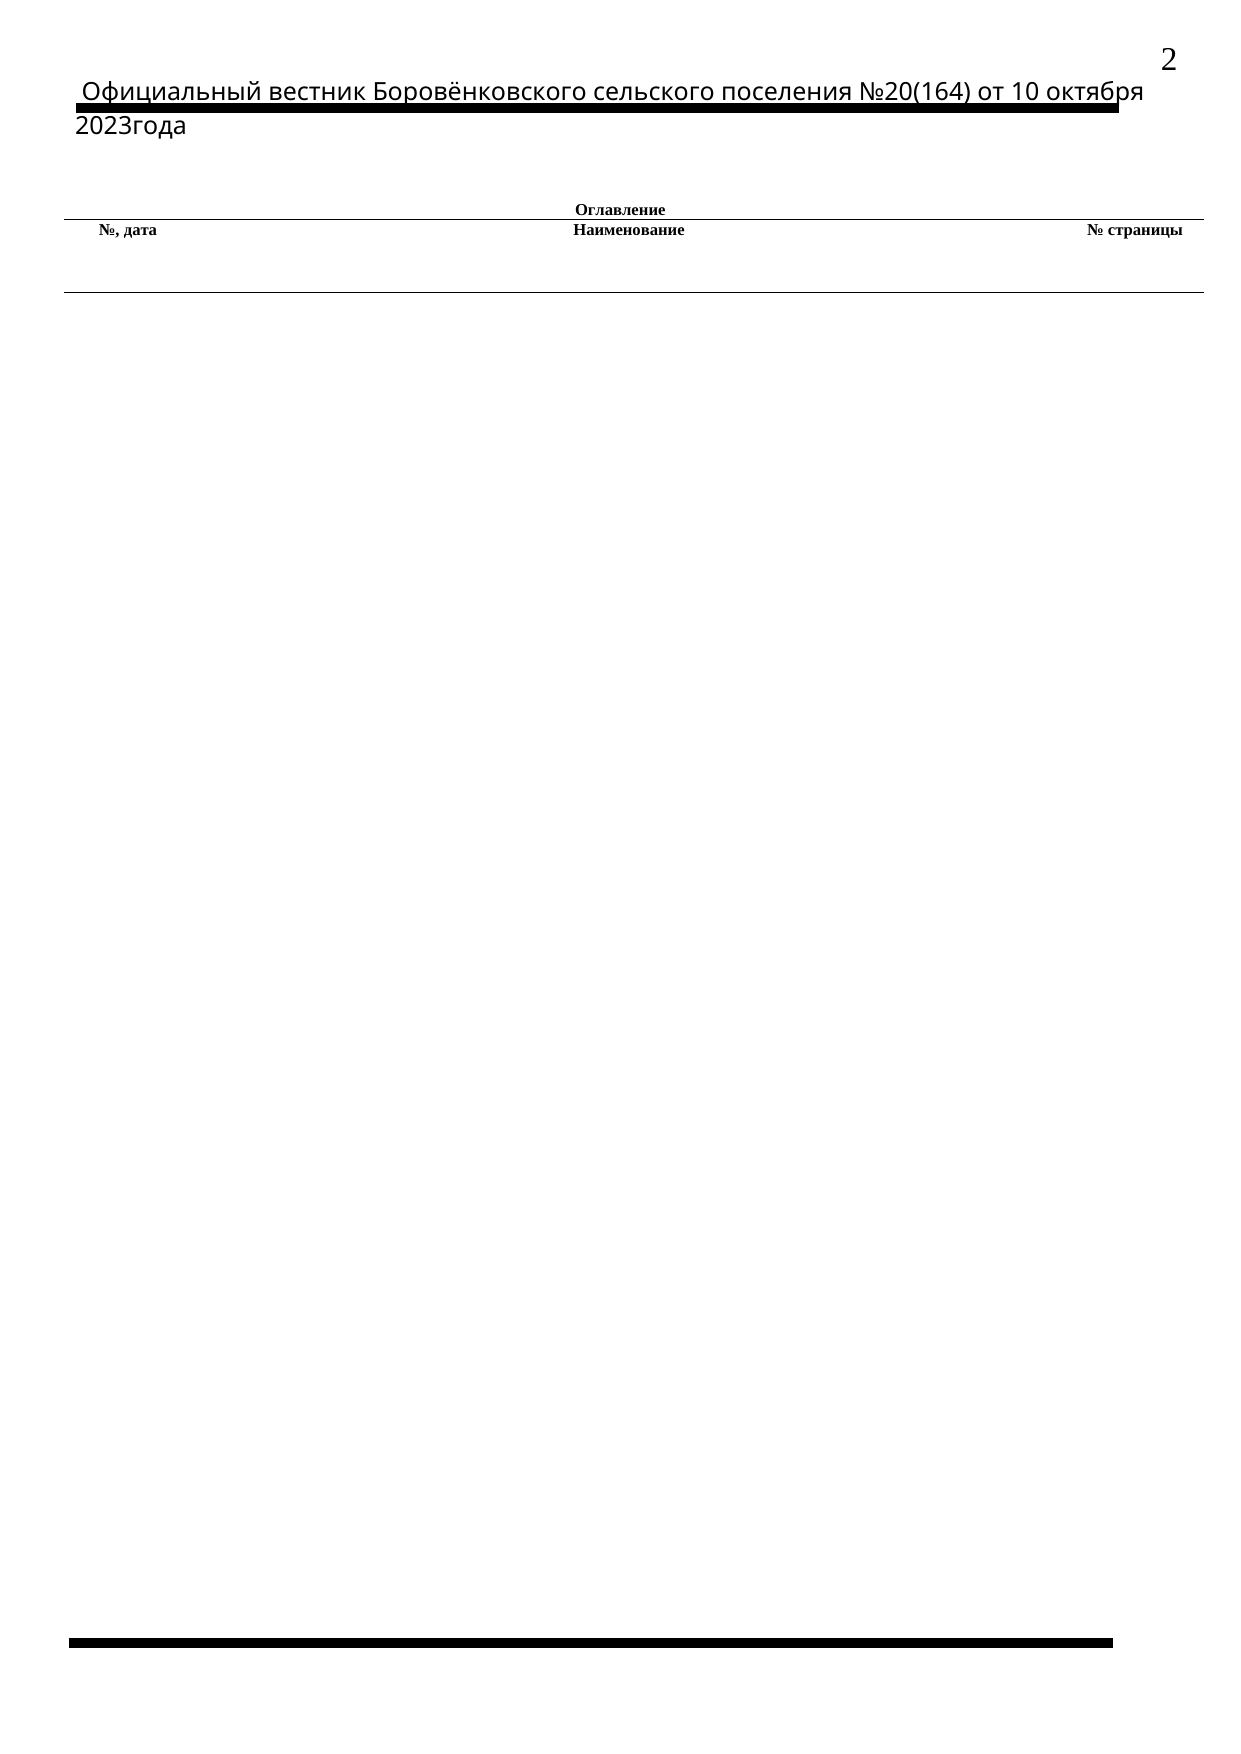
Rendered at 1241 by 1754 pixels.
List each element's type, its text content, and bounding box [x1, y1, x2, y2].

table_header Наименование [192, 220, 1066, 292]
table_header №, дата [64, 220, 192, 292]
text Оглавление [75, 199, 1165, 219]
table_header № страницы [1066, 220, 1204, 292]
